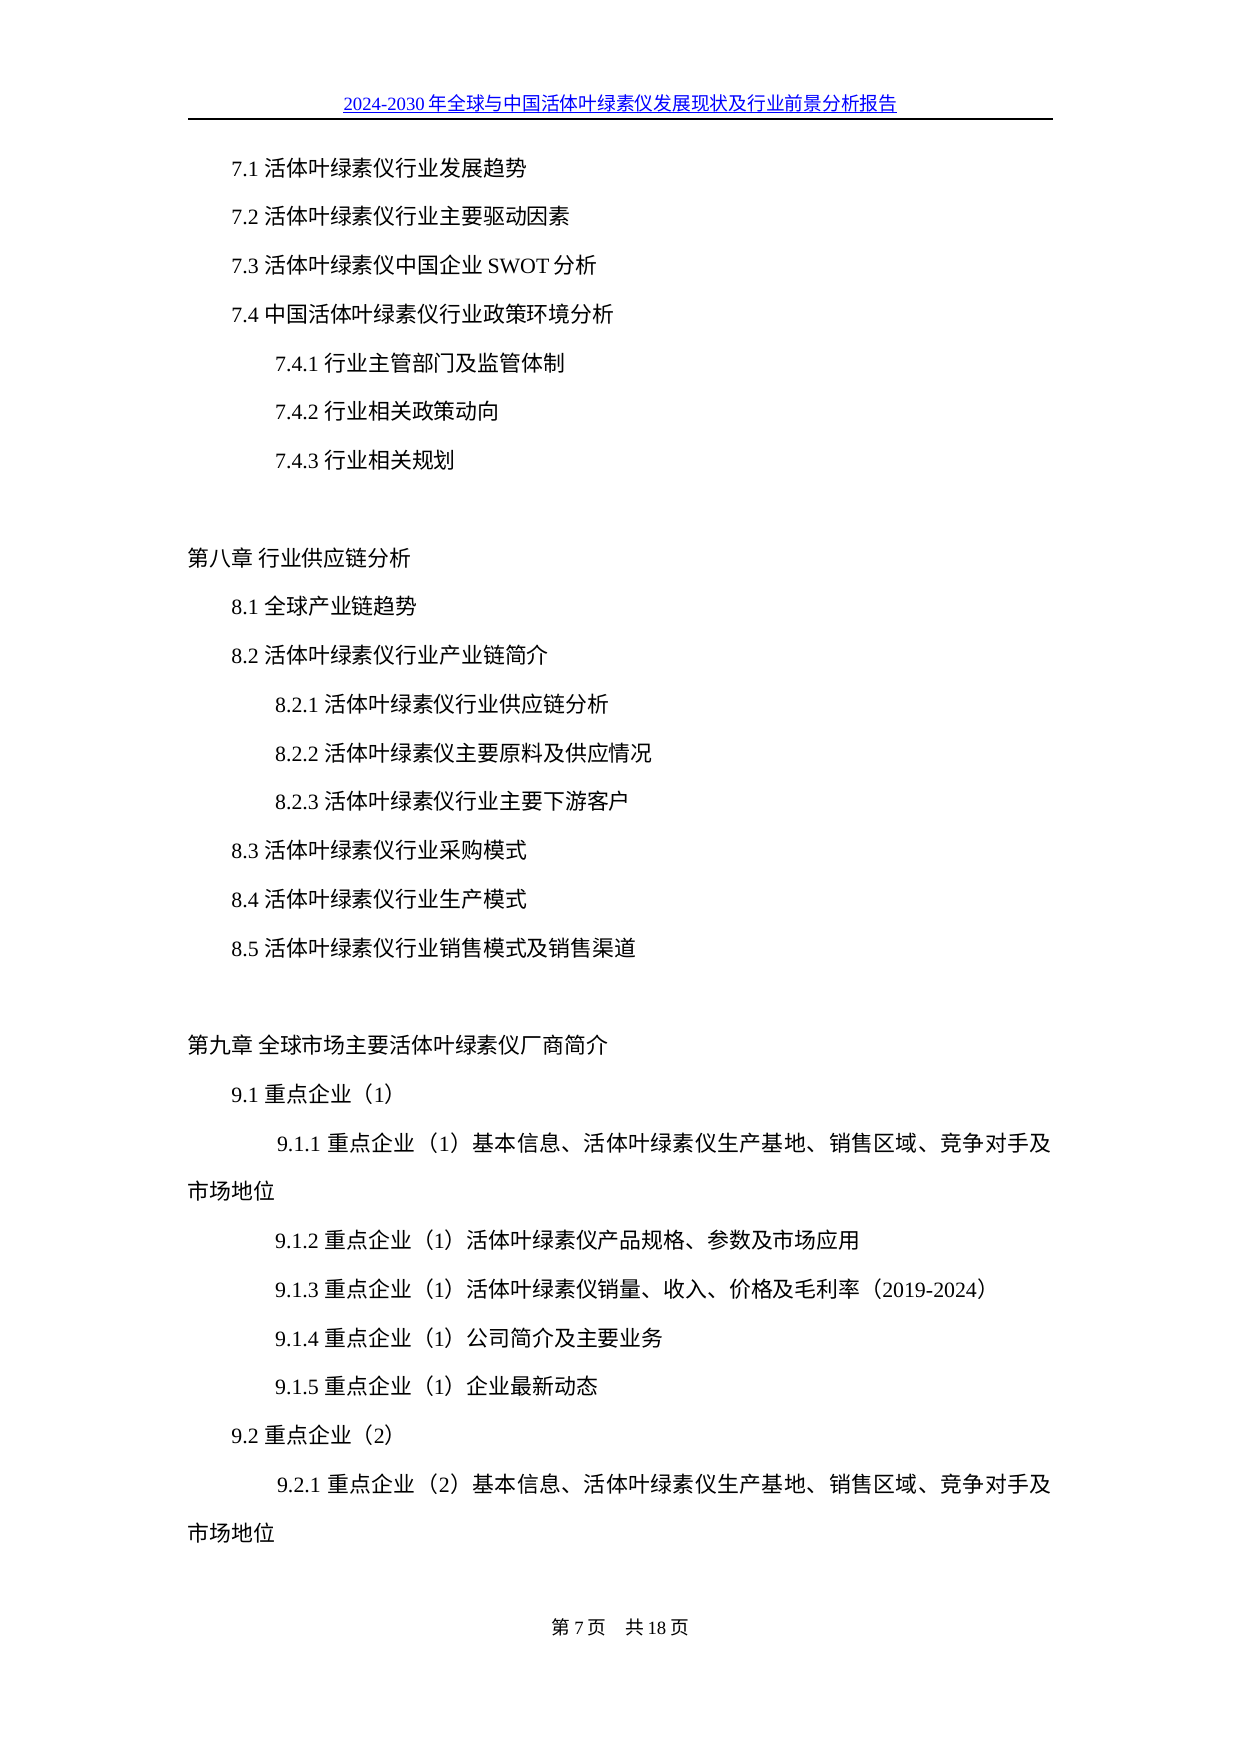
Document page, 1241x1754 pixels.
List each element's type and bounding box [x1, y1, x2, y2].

text [187, 150, 1053, 1548]
